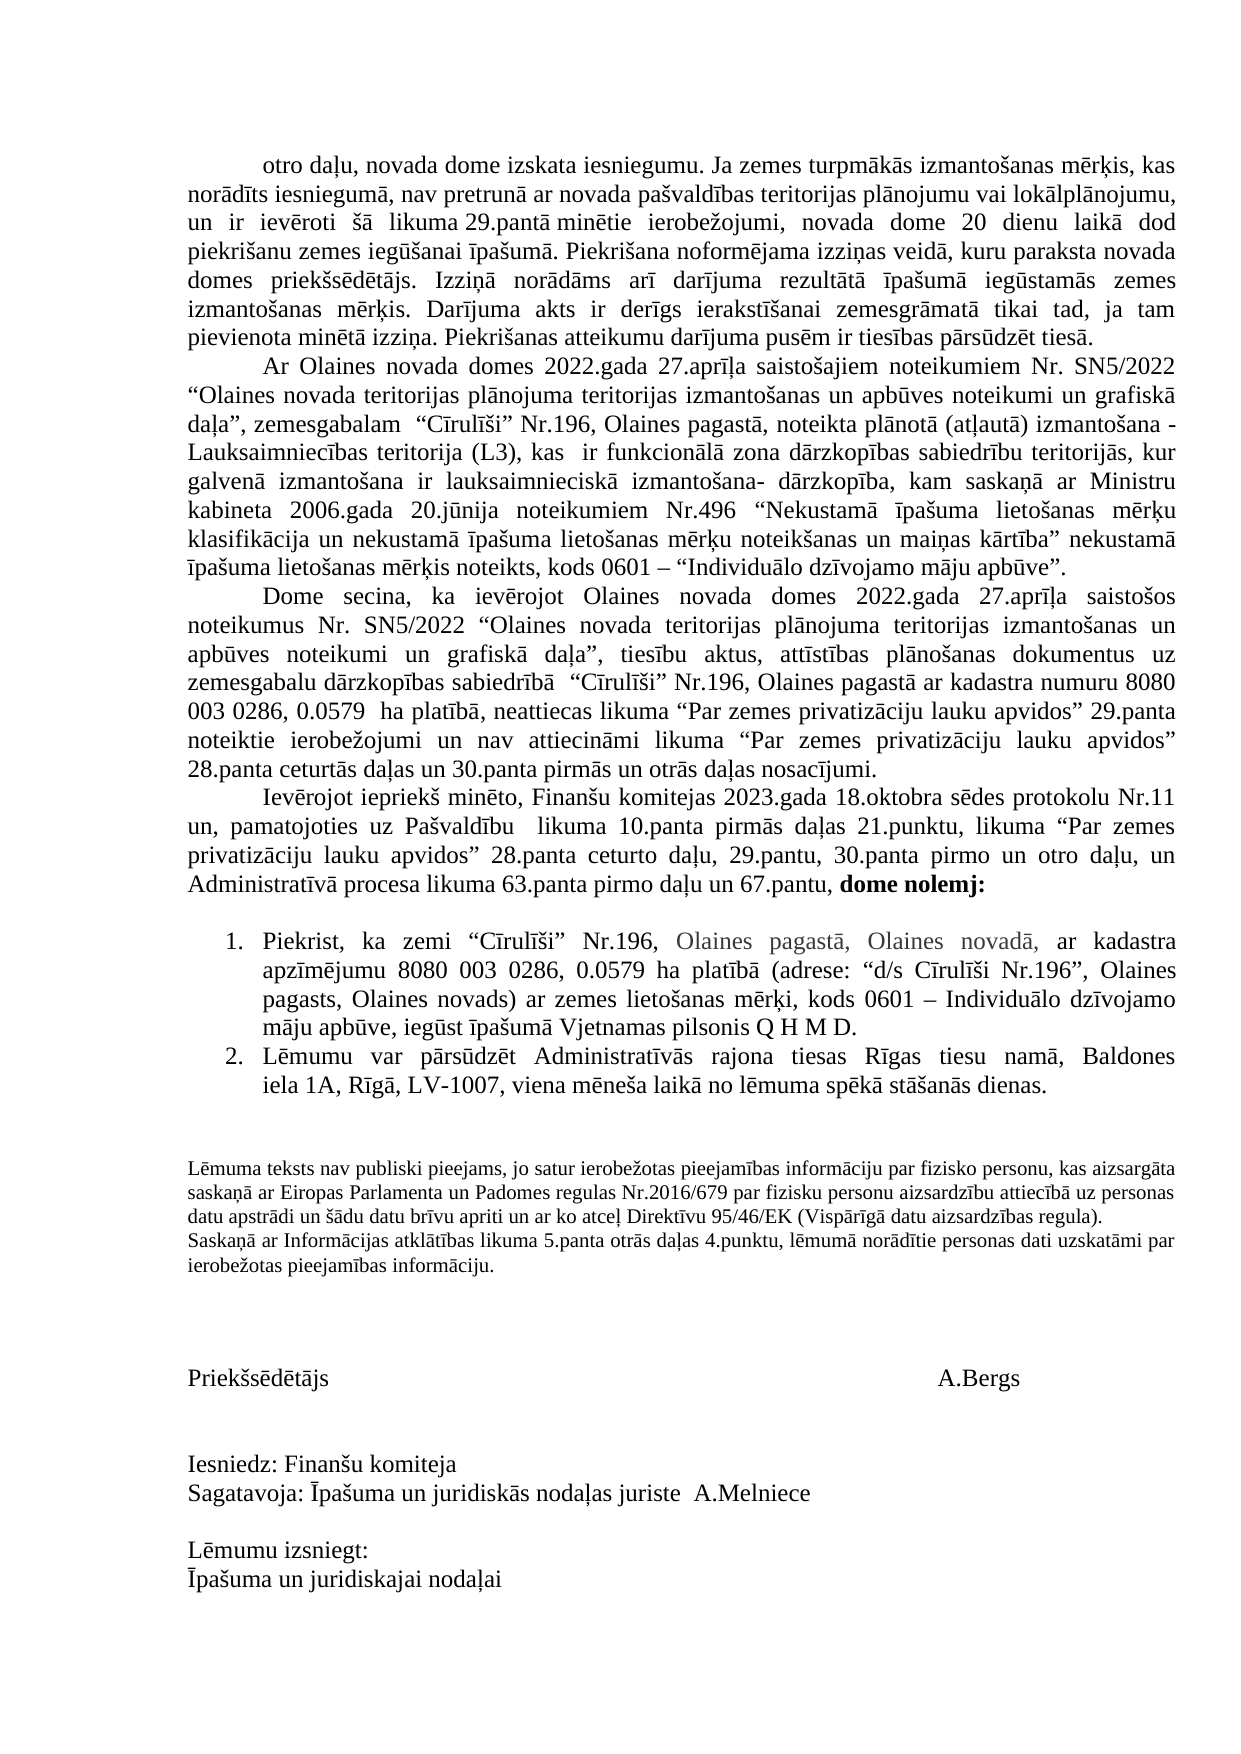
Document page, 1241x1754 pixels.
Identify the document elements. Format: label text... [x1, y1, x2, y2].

text Lēmumu izsniegt: [187, 1535, 1207, 1564]
text Iesniedz: Finanšu komiteja [187, 1449, 1207, 1478]
text Saskaņā ar Informācijas atklātības likuma 5.panta otrās daļas 4.punktu, lēmumā norādītie personas dati uzskatāmi par ierobežotas pieejamības informāciju. [187, 1228, 1177, 1277]
text Ievērojot iepriekš minēto, Finanšu komitejas 2023.gada 18.oktobra sēdes protokolu Nr.11 un, pamatojoties uz Pašvaldību likuma 10.panta pirmās daļas 21.punktu, likuma “Par zemes privatizāciju lauku apvidos” 28.panta ceturto daļu, 29.pantu, 30.panta pirmo un otro daļu, un Administratīvā procesa likuma 63.panta pirmo daļu un 67.pantu, dome nolemj: [187, 782, 1177, 897]
list Piekrist, ka zemi “Cīrulīši” Nr.196, Olaines pagastā, Olaines novadā, ar kadastra apzīmējumu 8080 003 0286, 0.0579 ha platībā (adrese: “d/s Cīrulīši Nr.196”, Olaines pagasts, Olaines novads) ar zemes lietošanas mērķi, kods 0601 – Individuālo dzīvojamo māju apbūve, iegūst īpašumā Vjetnamas pilsonis Q H M D. [225, 926, 1177, 1041]
text Sagatavoja: Īpašuma un juridiskās nodaļas juriste A.Melniece [187, 1478, 1207, 1507]
text otro daļu, novada dome izskata iesniegumu. Ja zemes turpmākās izmantošanas mērķis, kas norādīts iesniegumā, nav pretrunā ar novada pašvaldības teritorijas plānojumu vai lokālplānojumu, un ir ievēroti šā likuma 29.pantā minētie ierobežojumi, novada dome 20 dienu laikā dod piekrišanu zemes iegūšanai īpašumā. Piekrišana noformējama izziņas veidā, kuru paraksta novada domes priekšsēdētājs. Izziņā norādāms arī darījuma rezultātā īpašumā iegūstamās zemes izmantošanas mērķis. Darījuma akts ir derīgs ierakstīšanai zemesgrāmatā tikai tad, ja tam pievienota minētā izziņa. Piekrišanas atteikumu darījuma pusēm ir tiesības pārsūdzēt tiesā. [187, 150, 1177, 351]
list Lēmumu var pārsūdzēt Administratīvās rajona tiesas Rīgas tiesu namā, Baldones iela 1A, Rīgā, LV-1007, viena mēneša laikā no lēmuma spēkā stāšanās dienas. [225, 1041, 1177, 1099]
text Priekšsēdētājs A.Bergs [187, 1363, 1207, 1392]
text Īpašuma un juridiskajai nodaļai [187, 1564, 1207, 1593]
text Dome secina, ka ievērojot Olaines novada domes 2022.gada 27.aprīļa saistošos noteikumus Nr. SN5/2022 “Olaines novada teritorijas plānojuma teritorijas izmantošanas un apbūves noteikumi un grafiskā daļa”, tiesību aktus, attīstības plānošanas dokumentus uz zemesgabalu dārzkopības sabiedrībā “Cīrulīši” Nr.196, Olaines pagastā ar kadastra numuru 8080 003 0286, 0.0579 ha platībā, neattiecas likuma “Par zemes privatizāciju lauku apvidos” 29.panta noteiktie ierobežojumi un nav attiecināmi likuma “Par zemes privatizāciju lauku apvidos” 28.panta ceturtās daļas un 30.panta pirmās un otrās daļas nosacījumi. [187, 581, 1177, 782]
text Ar Olaines novada domes 2022.gada 27.aprīļa saistošajiem noteikumiem Nr. SN5/2022 “Olaines novada teritorijas plānojuma teritorijas izmantošanas un apbūves noteikumi un grafiskā daļa”, zemesgabalam “Cīrulīši” Nr.196, Olaines pagastā, noteikta plānotā (atļautā) izmantošana - Lauksaimniecības teritorija (L3), kas ir funkcionālā zona dārzkopības sabiedrību teritorijās, kur galvenā izmantošana ir lauksaimnieciskā izmantošana- dārzkopība, kam saskaņā ar Ministru kabineta 2006.gada 20.jūnija noteikumiem Nr.496 “Nekustamā īpašuma lietošanas mērķu klasifikācija un nekustamā īpašuma lietošanas mērķu noteikšanas un maiņas kārtība” nekustamā īpašuma lietošanas mērķis noteikts, kods 0601 – “Individuālo dzīvojamo māju apbūve”. [181, 351, 1177, 581]
text Lēmuma teksts nav publiski pieejams, jo satur ierobežotas pieejamības informāciju par fizisko personu, kas aizsargāta saskaņā ar Eiropas Parlamenta un Padomes regulas Nr.2016/679 par fizisku personu aizsardzību attiecībā uz personas datu apstrādi un šādu datu brīvu apriti un ar ko atceļ Direktīvu 95/46/EK (Vispārīgā datu aizsardzības regula). [187, 1156, 1177, 1228]
